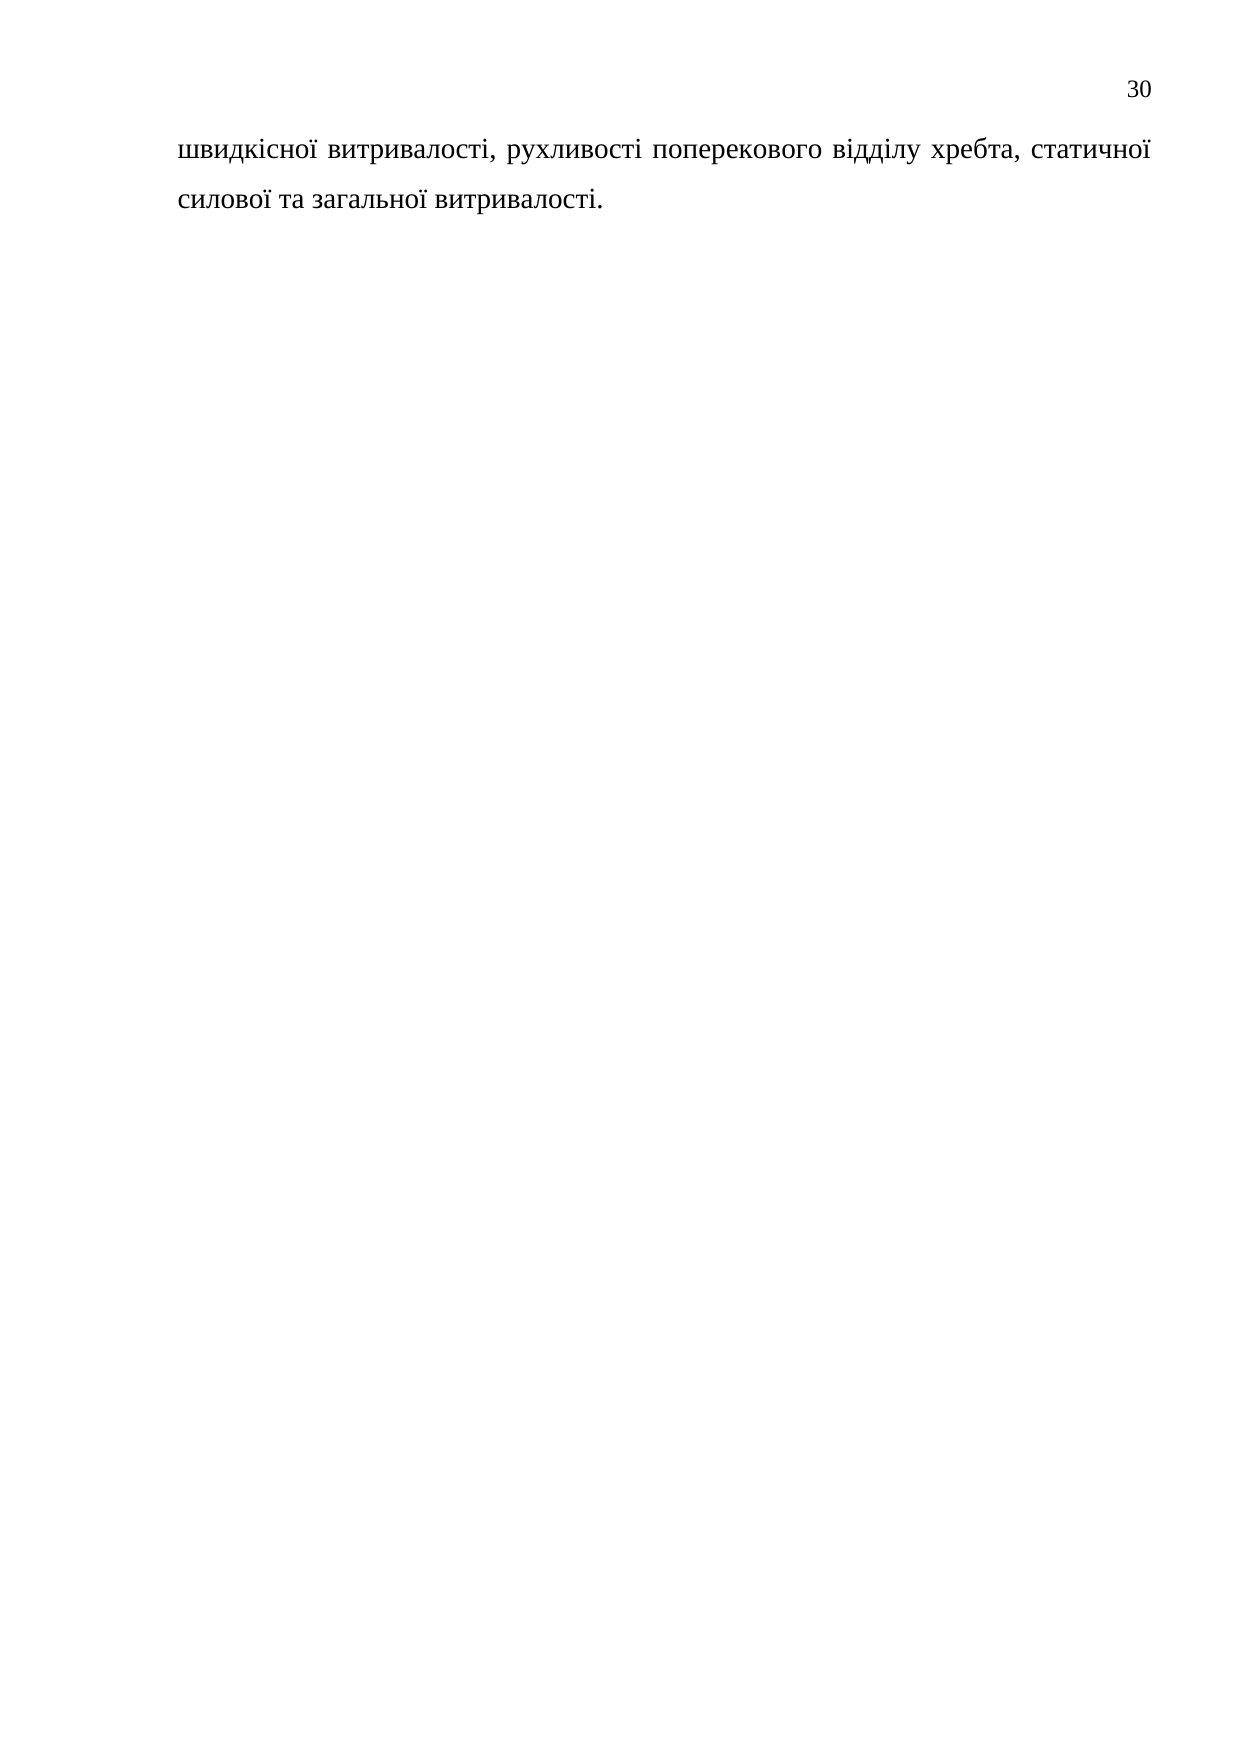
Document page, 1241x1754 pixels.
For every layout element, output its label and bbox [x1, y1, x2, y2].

text [177, 131, 1152, 215]
